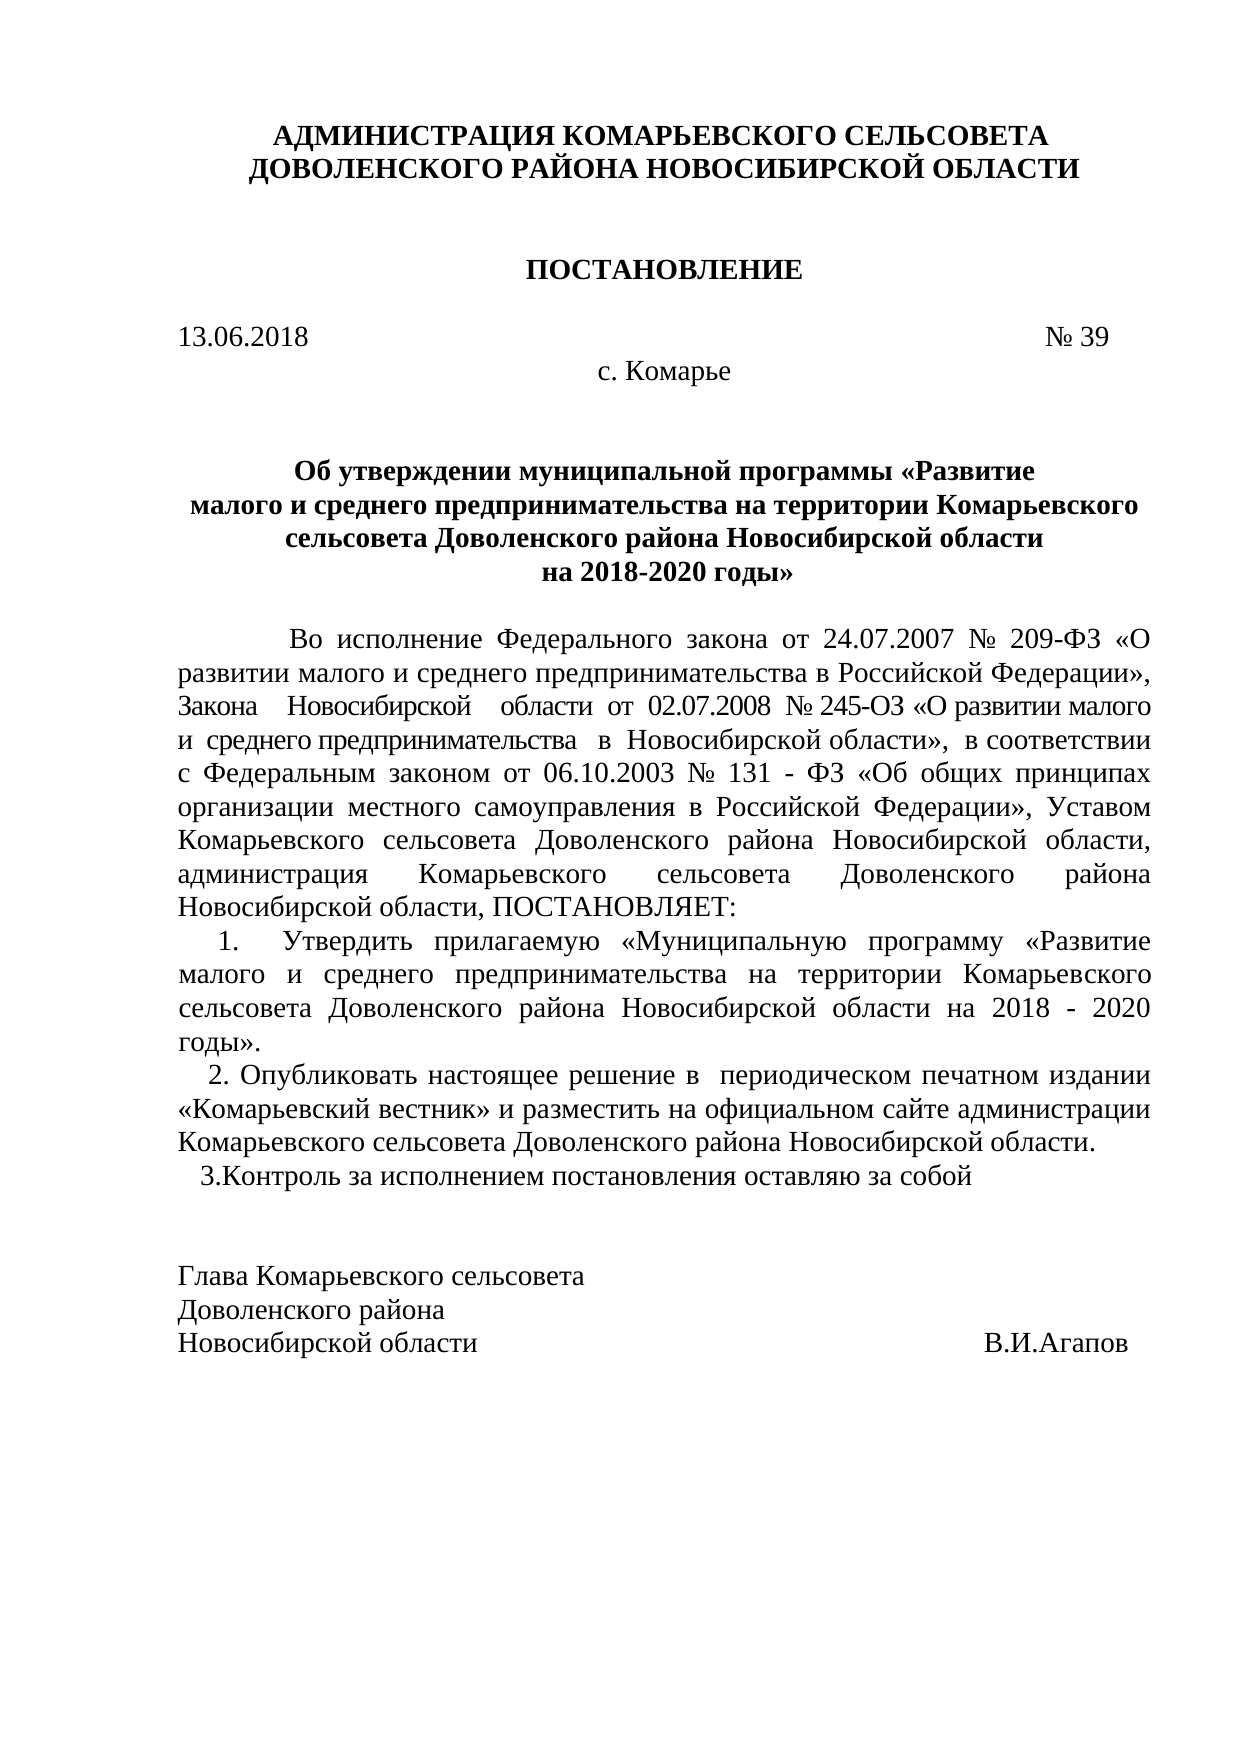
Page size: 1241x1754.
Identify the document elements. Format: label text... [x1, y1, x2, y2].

text 2. Опубликовать настоящее решение в периодическом печатном издании «Комарьевский вестник» и разместить на официальном сайте администрации Комарьевского сельсовета Доволенского района Новосибирской области. [177, 1057, 1152, 1158]
text ПОСТАНОВЛЕНИЕ [177, 252, 1152, 286]
text 13.06.2018 № 39 [177, 319, 1152, 353]
text 3.Контроль за исполнением постановления оставляю за собой [178, 1158, 1152, 1191]
text на 2018-2020 годы» [177, 554, 1151, 588]
text Новосибирской области В.И.Агапов [177, 1326, 1152, 1359]
text 1. Утвердить прилагаемую «Муниципальную программу «Развитие малого и среднего предпринимательства на территории Комарьевского сельсовета Доволенского района Новосибирской области на 2018 - 2020 годы». [178, 923, 1152, 1057]
text малого и среднего предпринимательства на территории Комарьевского [177, 487, 1151, 521]
text Во исполнение Федерального закона от 24.07.2007 № 209-ФЗ «О развитии малого и среднего предпринимательства в Российской Федерации», Закона Новосибирской области от 02.07.2008 № 245-ОЗ «О развитии малого и среднего предпринимательства в Новосибирской области», в соответствии с Федеральным законом от 06.10.2003 № 131 - ФЗ «Об общих принципах организации местного самоуправления в Российской Федерации», Уставом Комарьевского сельсовета Доволенского района Новосибирской области, администрация Комарьевского сельсовета Доволенского района Новосибирской области, ПОСТАНОВЛЯЕТ: [177, 621, 1152, 923]
text сельсовета Доволенского района Новосибирской области [177, 521, 1151, 554]
text Глава Комарьевского сельсовета [177, 1258, 1152, 1292]
text Доволенского района [177, 1292, 1152, 1326]
text АДМИНИСТРАЦИЯ КОМАРЬЕВСКОГО СЕЛЬСОВЕТА ДОВОЛЕНСКОГО РАЙОНА НОВОСИБИРСКОЙ ОБЛАСТИ [177, 118, 1152, 185]
text с. Комарье [177, 353, 1152, 386]
text Об утверждении муниципальной программы «Развитие [177, 453, 1151, 487]
